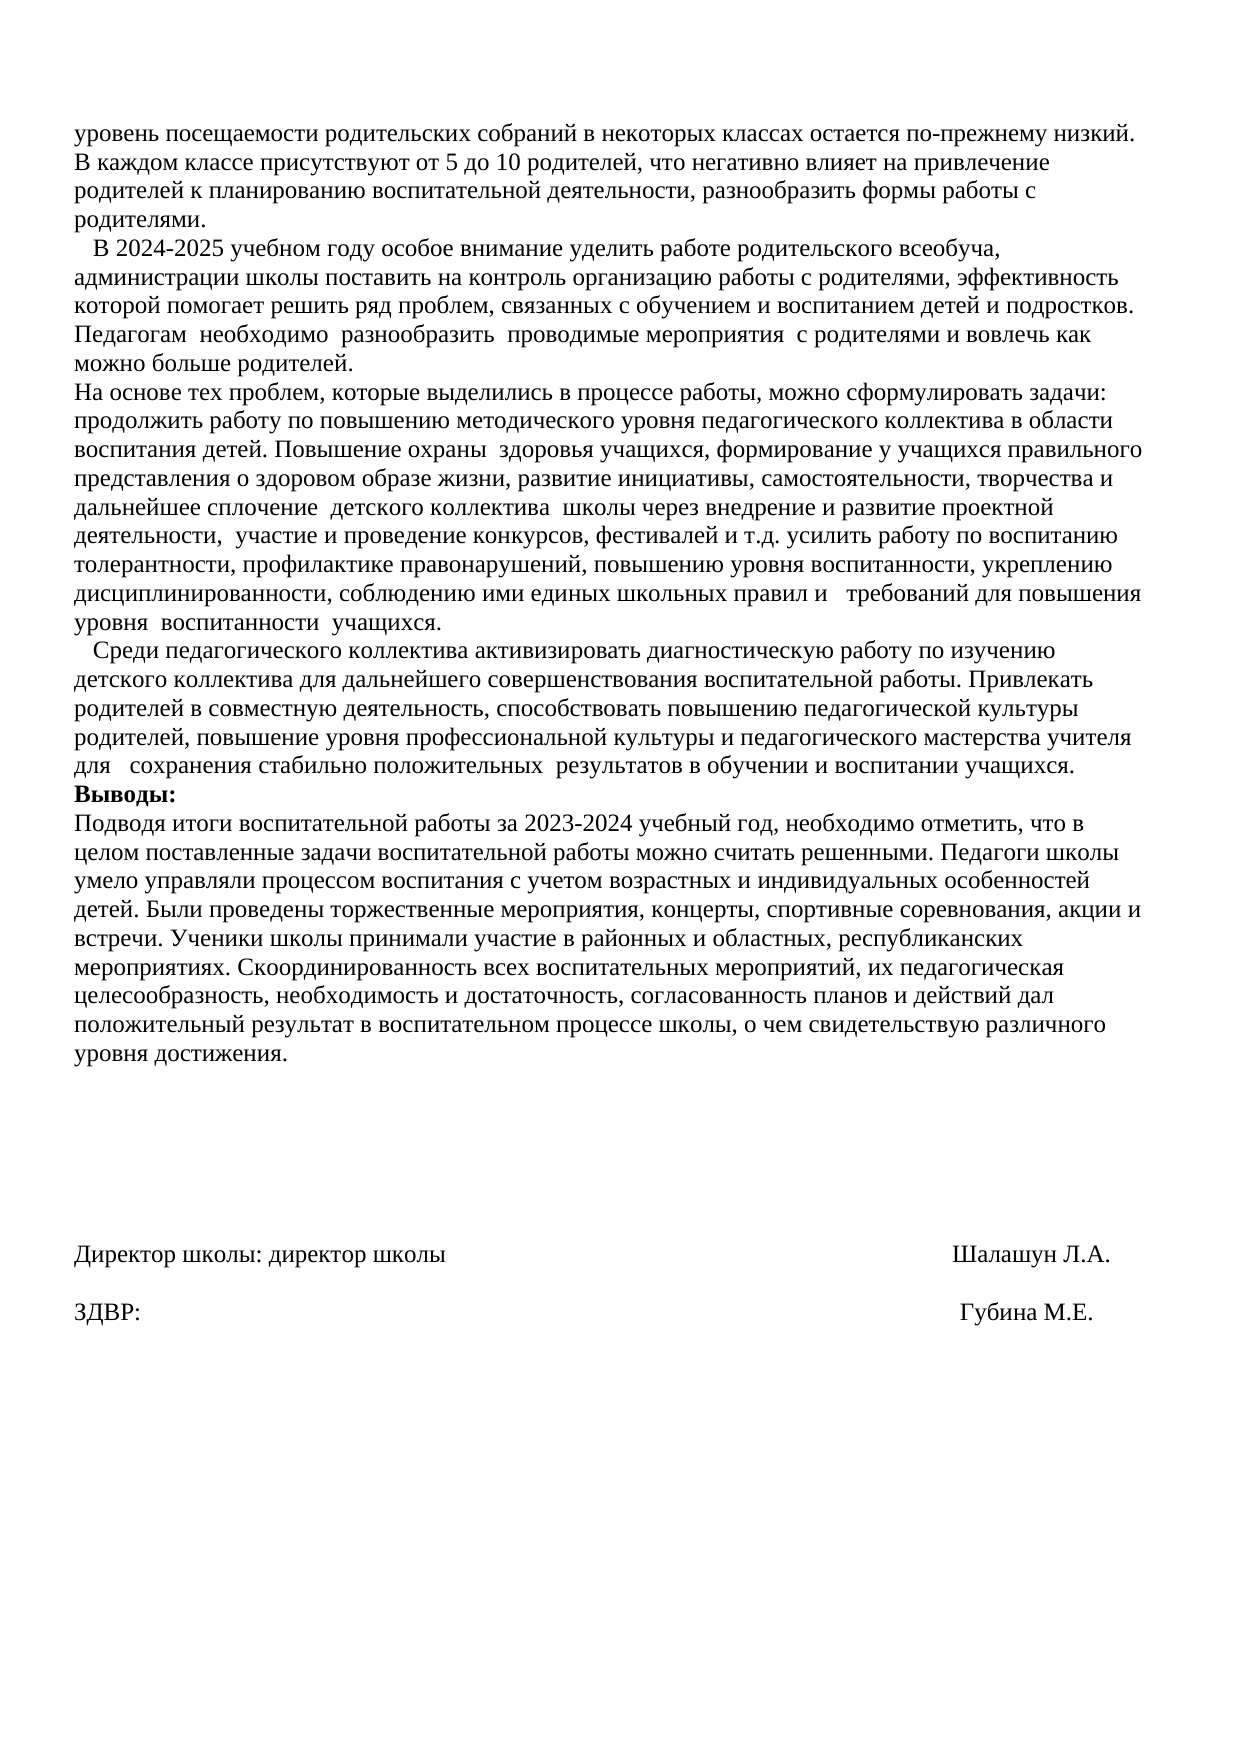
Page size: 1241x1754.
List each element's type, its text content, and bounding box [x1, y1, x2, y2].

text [74, 118, 1152, 233]
text Выводы: [74, 779, 1152, 808]
text Подводя итоги воспитательной работы за 2023-2024 учебный год, необходимо отметить, что в целом поставленные задачи воспитательной работы можно считать решенными. Педагоги школы умело управляли процессом воспитания с учетом возрастных и индивидуальных особенностей детей. Были проведены торжественные мероприятия, концерты, спортивные соревнования, акции и встречи. Ученики школы принимали участие в районных и областных, республиканских мероприятиях. Скоординированность всех воспитательных мероприятий, их педагогическая целесообразность, необходимость и достаточность, согласованность планов и действий дал положительный результат в воспитательном процессе школы, о чем свидетельствую различного уровня достижения. [74, 808, 1152, 1067]
text На основе тех проблем, которые выделились в процессе работы, можно сформулировать задачи: продолжить работу по повышению методического уровня педагогического коллектива в области воспитания детей. Повышение охраны здоровья учащихся, формирование у учащихся правильного представления о здоровом образе жизни, развитие инициативы, самостоятельности, творчества и дальнейшее сплочение детского коллектива школы через внедрение и развитие проектной деятельности, участие и проведение конкурсов, фестивалей и т.д. усилить работу по воспитанию толерантности, профилактике правонарушений, повышению уровня воспитанности, укреплению дисциплинированности, соблюдению ими единых школьных правил и требований для повышения уровня воспитанности учащихся. [74, 377, 1152, 636]
text ЗДВР: Губина М.Е. [74, 1297, 1152, 1326]
text Директор школы: директор школы Шалашун Л.А. [74, 1239, 1152, 1268]
text В 2024-2025 учебном году особое внимание уделить работе родительского всеобуча, администрации школы поставить на контроль организацию работы с родителями, эффективность которой помогает решить ряд проблем, связанных с обучением и воспитанием детей и подростков. Педагогам необходимо разнообразить проводимые мероприятия с родителями и вовлечь как можно больше родителей. [74, 233, 1152, 377]
text Среди педагогического коллектива активизировать диагностическую работу по изучению детского коллектива для дальнейшего совершенствования воспитательной работы. Привлекать родителей в совместную деятельность, способствовать повышению педагогической культуры родителей, повышение уровня профессиональной культуры и педагогического мастерства учителя для сохранения стабильно положительных результатов в обучении и воспитании учащихся. [74, 636, 1152, 779]
